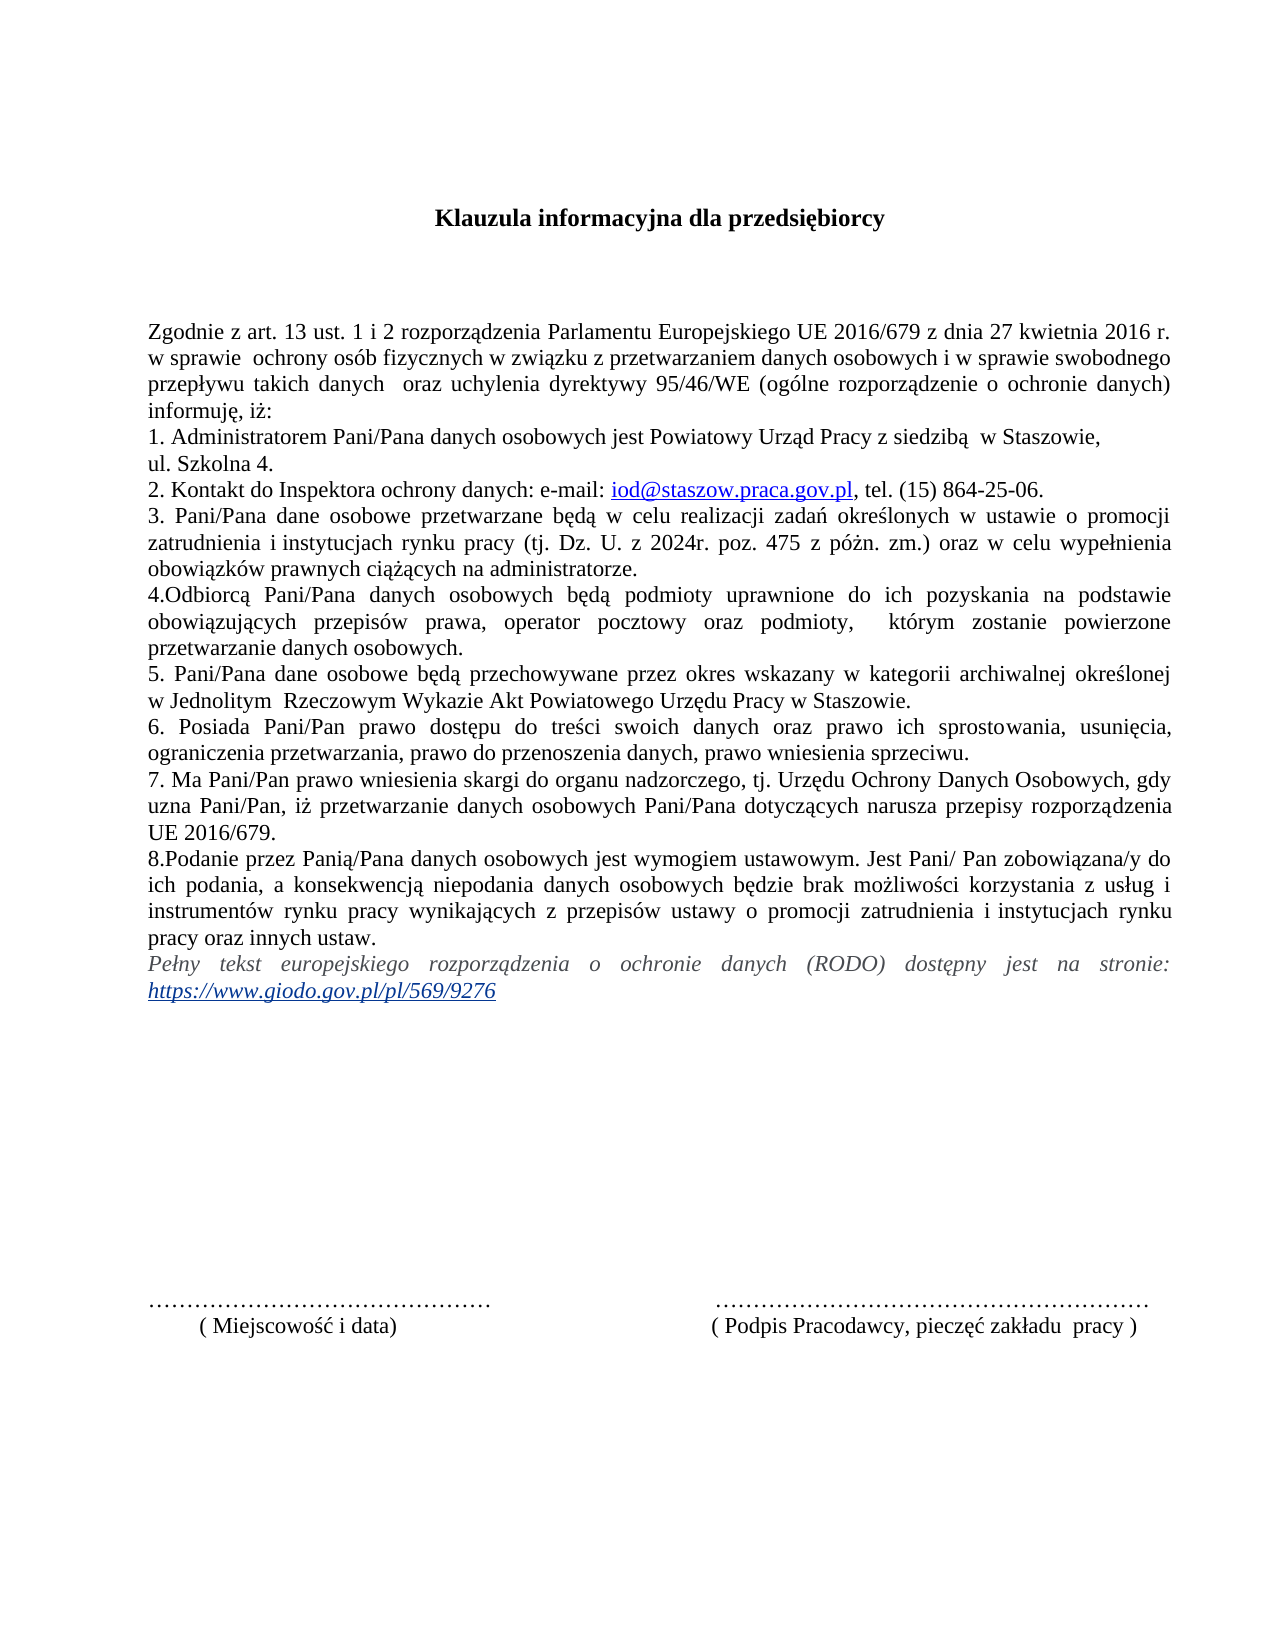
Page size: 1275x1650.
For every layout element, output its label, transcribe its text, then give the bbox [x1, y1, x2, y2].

text Pełny tekst europejskiego rozporządzenia o ochronie danych (RODO) dostępny jest na stronie: https://www.giodo.gov.pl/pl/569/9276 [148, 950, 1172, 1003]
text Klauzula informacyjna dla przedsiębiorcy [148, 203, 1172, 232]
text 1. Administratorem Pani/Pana danych osobowych jest Powiatowy Urząd Pracy z siedzibą w Staszowie, [148, 423, 1172, 449]
text 8.Podanie przez Panią/Pana danych osobowych jest wymogiem ustawowym. Jest Pani/ Pan zobowiązana/y do ich podania, a konsekwencją niepodania danych osobowych będzie brak możliwości korzystania z usług i instrumentów rynku pracy wynikających z przepisów ustawy o promocji zatrudnienia i instytucjach rynku pracy oraz innych ustaw. [148, 845, 1172, 950]
text 5. Pani/Pana dane osobowe będą przechowywane przez okres wskazany w kategorii archiwalnej określonej w Jednolitym Rzeczowym Wykazie Akt Powiatowego Urzędu Pracy w Staszowie. [148, 660, 1172, 713]
text ……………………………………… ………………………………………………… [148, 1286, 1172, 1312]
text 4.Odbiorcą Pani/Pana danych osobowych będą podmioty uprawnione do ich pozyskania na podstawie obowiązujących przepisów prawa, operator pocztowy oraz podmioty, którym zostanie powierzone przetwarzanie danych osobowych. [148, 581, 1172, 660]
text Zgodnie z art. 13 ust. 1 i 2 rozporządzenia Parlamentu Europejskiego UE 2016/679 z dnia 27 kwietnia 2016 r. w sprawie ochrony osób fizycznych w związku z przetwarzaniem danych osobowych i w sprawie swobodnego przepływu takich danych oraz uchylenia dyrektywy 95/46/WE (ogólne rozporządzenie o ochronie danych) informuję, iż: [148, 318, 1172, 423]
text 2. Kontakt do Inspektora ochrony danych: e-mail: iod@staszow.praca.gov.pl, tel. (15) 864-25-06. [148, 476, 1172, 502]
text ul. Szkolna 4. [148, 449, 1172, 476]
text 3. Pani/Pana dane osobowe przetwarzane będą w celu realizacji zadań określonych w ustawie o promocji zatrudnienia i instytucjach rynku pracy (tj. Dz. U. z 2024r. poz. 475 z póżn. zm.) oraz w celu wypełnienia obowiązków prawnych ciążących na administratorze. [148, 502, 1172, 581]
text 6. Posiada Pani/Pan prawo dostępu do treści swoich danych oraz prawo ich sprostowania, usunięcia, ograniczenia przetwarzania, prawo do przenoszenia danych, prawo wniesienia sprzeciwu. [148, 713, 1172, 766]
text ( Miejscowość i data) ( Podpis Pracodawcy, pieczęć zakładu pracy ) [148, 1312, 1172, 1339]
text 7. Ma Pani/Pan prawo wniesienia skargi do organu nadzorczego, tj. Urzędu Ochrony Danych Osobowych, gdy uzna Pani/Pan, iż przetwarzanie danych osobowych Pani/Pana dotyczących narusza przepisy rozporządzenia UE 2016/679. [148, 766, 1172, 845]
